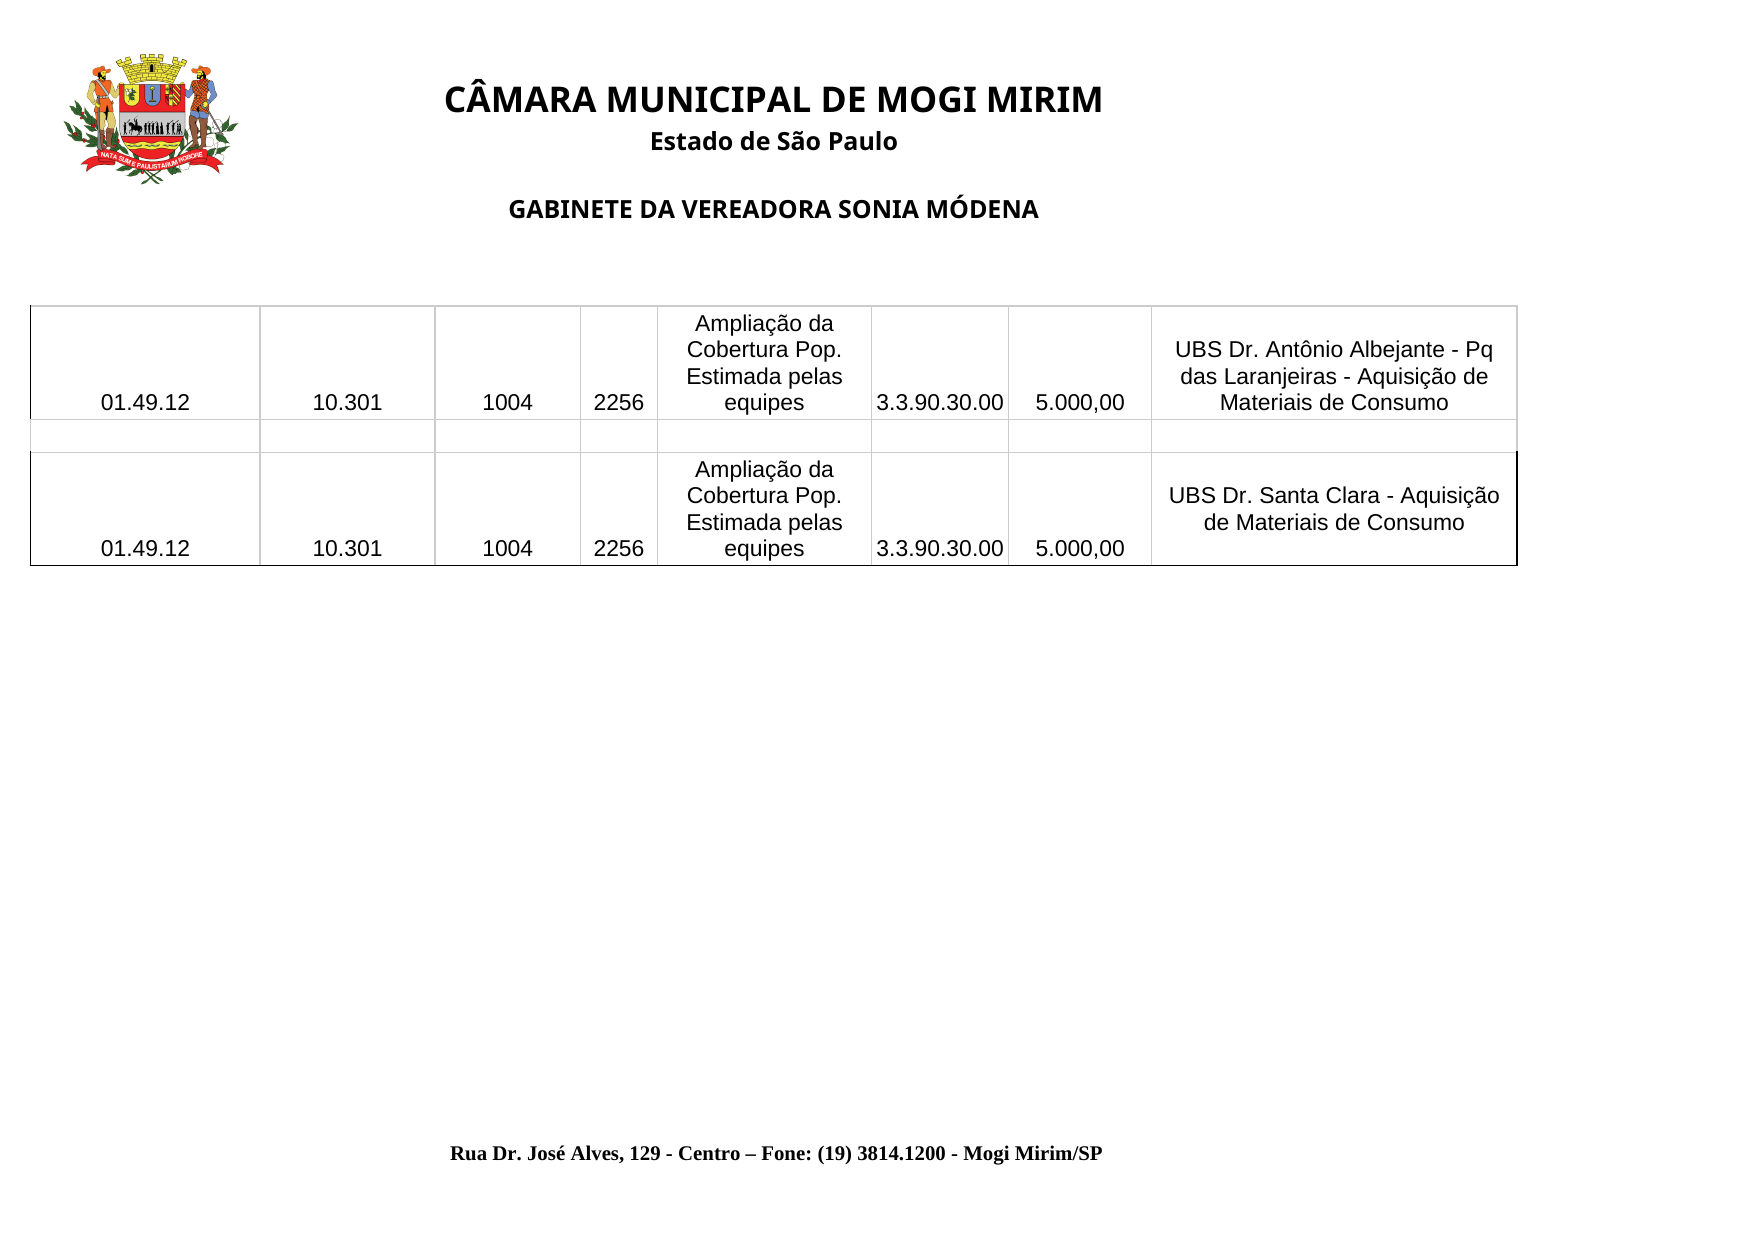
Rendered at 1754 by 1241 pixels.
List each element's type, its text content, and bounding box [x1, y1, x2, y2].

table_cell [261, 420, 434, 451]
table_cell Ampliação da Cobertura Pop. Estimada pelas equipes [658, 307, 871, 418]
table_cell 01.49.12 [31, 453, 259, 564]
table_cell [872, 420, 1008, 451]
table_cell 01.49.12 [31, 307, 259, 418]
table_cell [658, 420, 871, 451]
table_cell 1004 [436, 307, 580, 418]
table_cell UBS Dr. Antônio Albejante - Pq das Laranjeiras - Aquisição de Materiais de Consumo [1152, 307, 1516, 418]
table_cell 5.000,00 [1009, 453, 1151, 564]
table_cell [1152, 420, 1516, 451]
table_cell [581, 420, 657, 451]
table_cell 10.301 [261, 453, 434, 564]
table_cell 10.301 [261, 307, 434, 418]
table_cell 2256 [581, 307, 657, 418]
table_cell 1004 [436, 453, 580, 564]
table_cell 2256 [581, 453, 657, 564]
table_cell [1009, 420, 1151, 451]
table_cell 3.3.90.30.00 [872, 453, 1008, 564]
picture [41, 42, 259, 196]
table_cell Ampliação da Cobertura Pop. Estimada pelas equipes [658, 453, 871, 564]
table_cell UBS Dr. Santa Clara - Aquisição de Materiais de Consumo [1152, 453, 1516, 564]
table_cell 3.3.90.30.00 [872, 307, 1008, 418]
table_cell [436, 420, 580, 451]
table_cell 5.000,00 [1009, 307, 1151, 418]
table_cell [31, 420, 259, 451]
